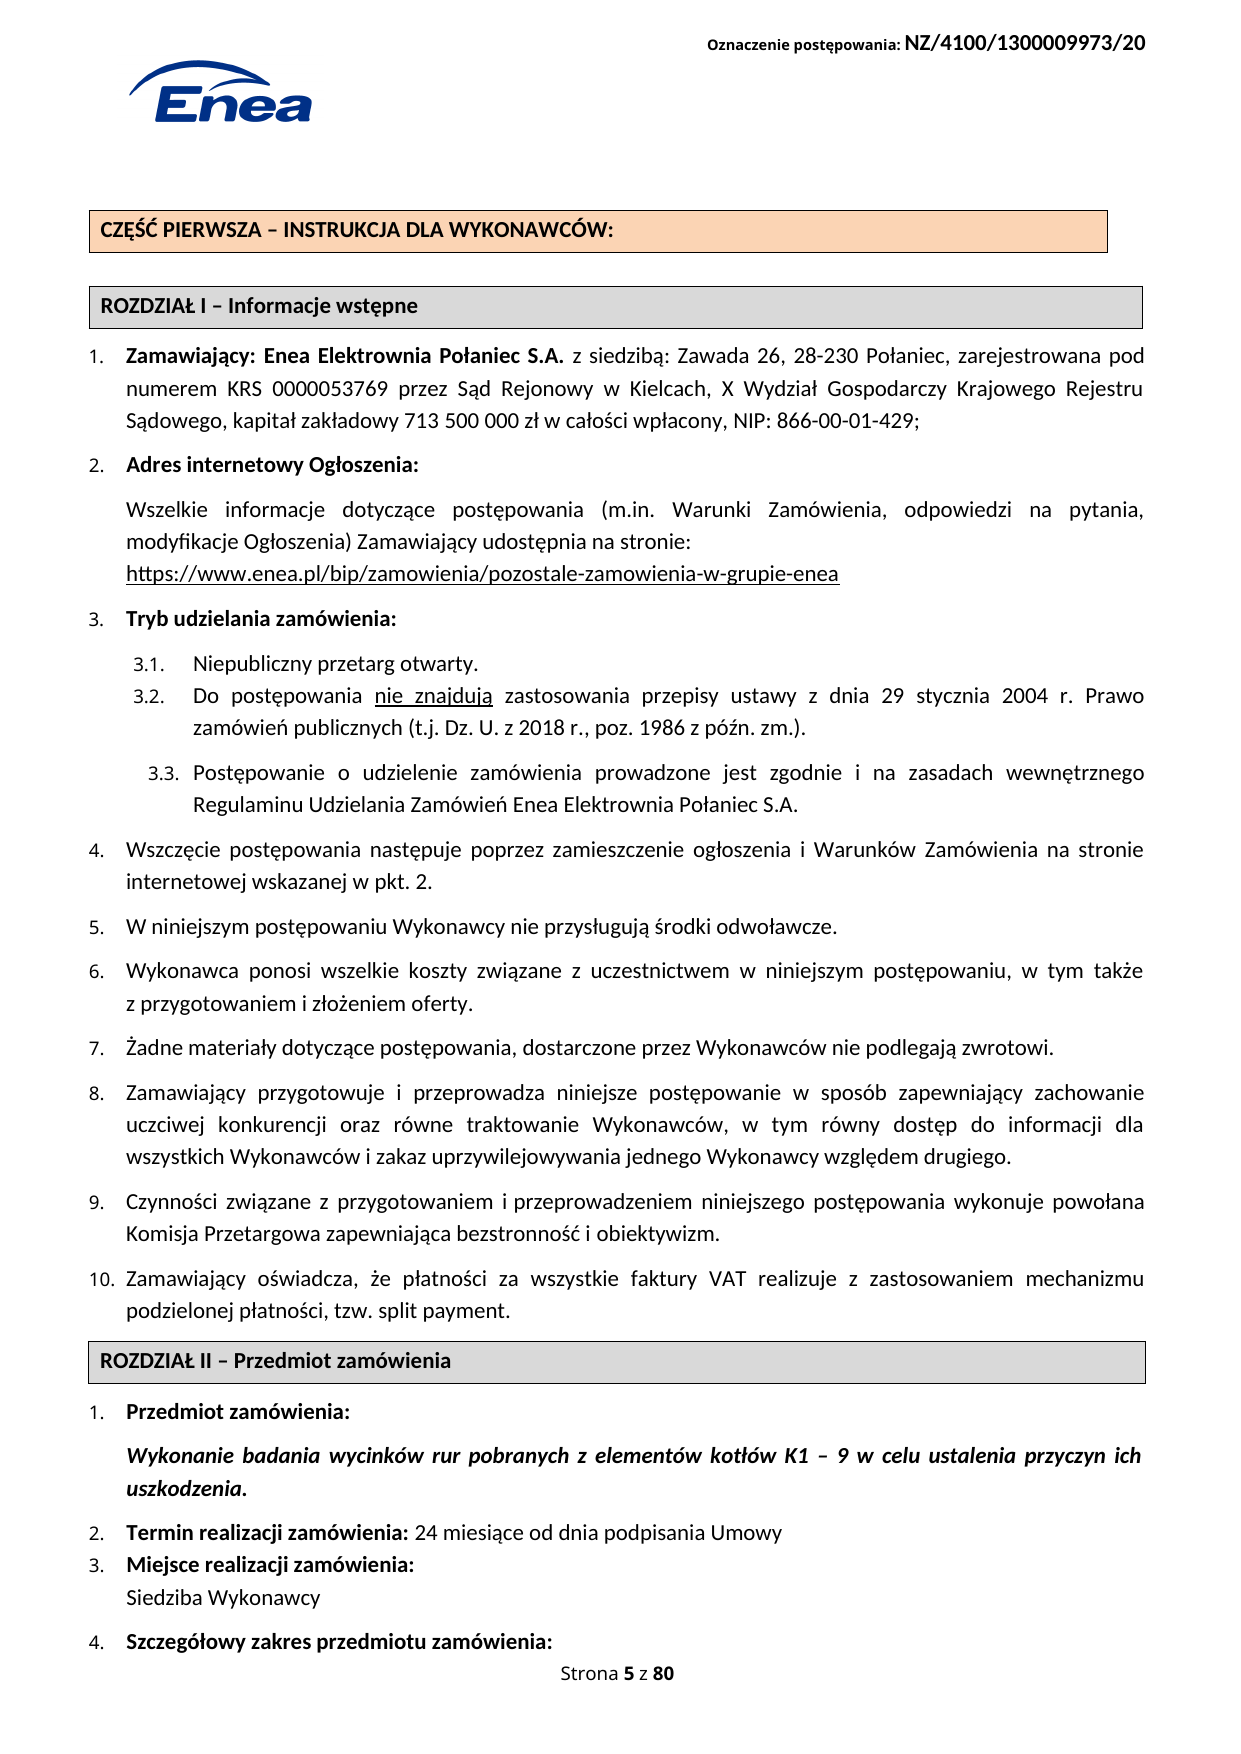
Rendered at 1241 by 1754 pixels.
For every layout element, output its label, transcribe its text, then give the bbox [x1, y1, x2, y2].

picture [117, 50, 324, 124]
text https://www.enea.pl/bip/zamowienia/pozostale-zamowienia-w-grupie-enea [126, 559, 1146, 588]
list Przedmiot zamówienia: [89, 1397, 1146, 1425]
text Siedziba Wykonawcy [126, 1583, 1146, 1611]
list Do postępowania nie znajdują zastosowania przepisy ustawy z dnia 29 stycznia 2004 r. Prawo zamówień publicznych (t.j. Dz. U. z 2018 r., poz. 1986 z późn. zm.). [133, 681, 1146, 741]
list Żadne materiały dotyczące postępowania, dostarczone przez Wykonawców nie podlegają zwrotowi. [89, 1033, 1146, 1061]
list Niepubliczny przetarg otwarty. [133, 649, 1146, 677]
text Wykonanie badania wycinków rur pobranych z elementów kotłów K1 – 9 w celu ustalenia przyczyn ich uszkodzenia. [126, 1441, 1146, 1502]
list Zamawiający przygotowuje i przeprowadza niniejsze postępowanie w sposób zapewniający zachowanie uczciwej konkurencji oraz równe traktowanie Wykonawców, w tym równy dostęp do informacji dla wszystkich Wykonawców i zakaz uprzywilejowywania jednego Wykonawcy względem drugiego. [89, 1078, 1146, 1170]
list Zamawiający: Enea Elektrownia Połaniec S.A. z siedzibą: Zawada 26, 28-230 Połaniec, zarejestrowana pod numerem KRS 0000053769 przez Sąd Rejonowy w Kielcach, X Wydział Gospodarczy Krajowego Rejestru Sądowego, kapitał zakładowy 713 500 000 zł w całości wpłacony, NIP: 866-00-01-429; [88, 341, 1146, 434]
list Adres internetowy Ogłoszenia: [89, 451, 1146, 478]
list Czynności związane z przygotowaniem i przeprowadzeniem niniejszego postępowania wykonuje powołana Komisja Przetargowa zapewniająca bezstronność i obiektywizm. [89, 1187, 1146, 1247]
list Wszczęcie postępowania następuje poprzez zamieszczenie ogłoszenia i Warunków Zamówienia na stronie internetowej wskazanej w pkt. 2. [89, 835, 1146, 895]
list Postępowanie o udzielenie zamówienia prowadzone jest zgodnie i na zasadach wewnętrznego Regulaminu Udzielania Zamówień Enea Elektrownia Połaniec S.A. [148, 758, 1146, 818]
table_header ROZDZIAŁ I – Informacje wstępne [90, 287, 1142, 328]
table_header ROZDZIAŁ II – Przedmiot zamówienia [89, 1342, 1145, 1383]
list Termin realizacji zamówienia: 24 miesiące od dnia podpisania Umowy [89, 1518, 1146, 1546]
text Wszelkie informacje dotyczące postępowania (m.in. Warunki Zamówienia, odpowiedzi na pytania, modyfikacje Ogłoszenia) Zamawiający udostępnia na stronie: [126, 495, 1146, 555]
list Szczegółowy zakres przedmiotu zamówienia: [89, 1627, 1146, 1655]
list W niniejszym postępowaniu Wykonawcy nie przysługują środki odwoławcze. [89, 912, 1146, 940]
list Zamawiający oświadcza, że płatności za wszystkie faktury VAT realizuje z zastosowaniem mechanizmu podzielonej płatności, tzw. split payment. [89, 1264, 1146, 1324]
list Wykonawca ponosi wszelkie koszty związane z uczestnictwem w niniejszym postępowaniu, w tym także z przygotowaniem i złożeniem oferty. [89, 956, 1146, 1017]
list Tryb udzielania zamówienia: [88, 604, 1146, 632]
table_header CZĘŚĆ PIERWSZA – INSTRUKCJA DLA WYKONAWCÓW: [90, 211, 1107, 252]
list Miejsce realizacji zamówienia: [89, 1551, 1146, 1578]
